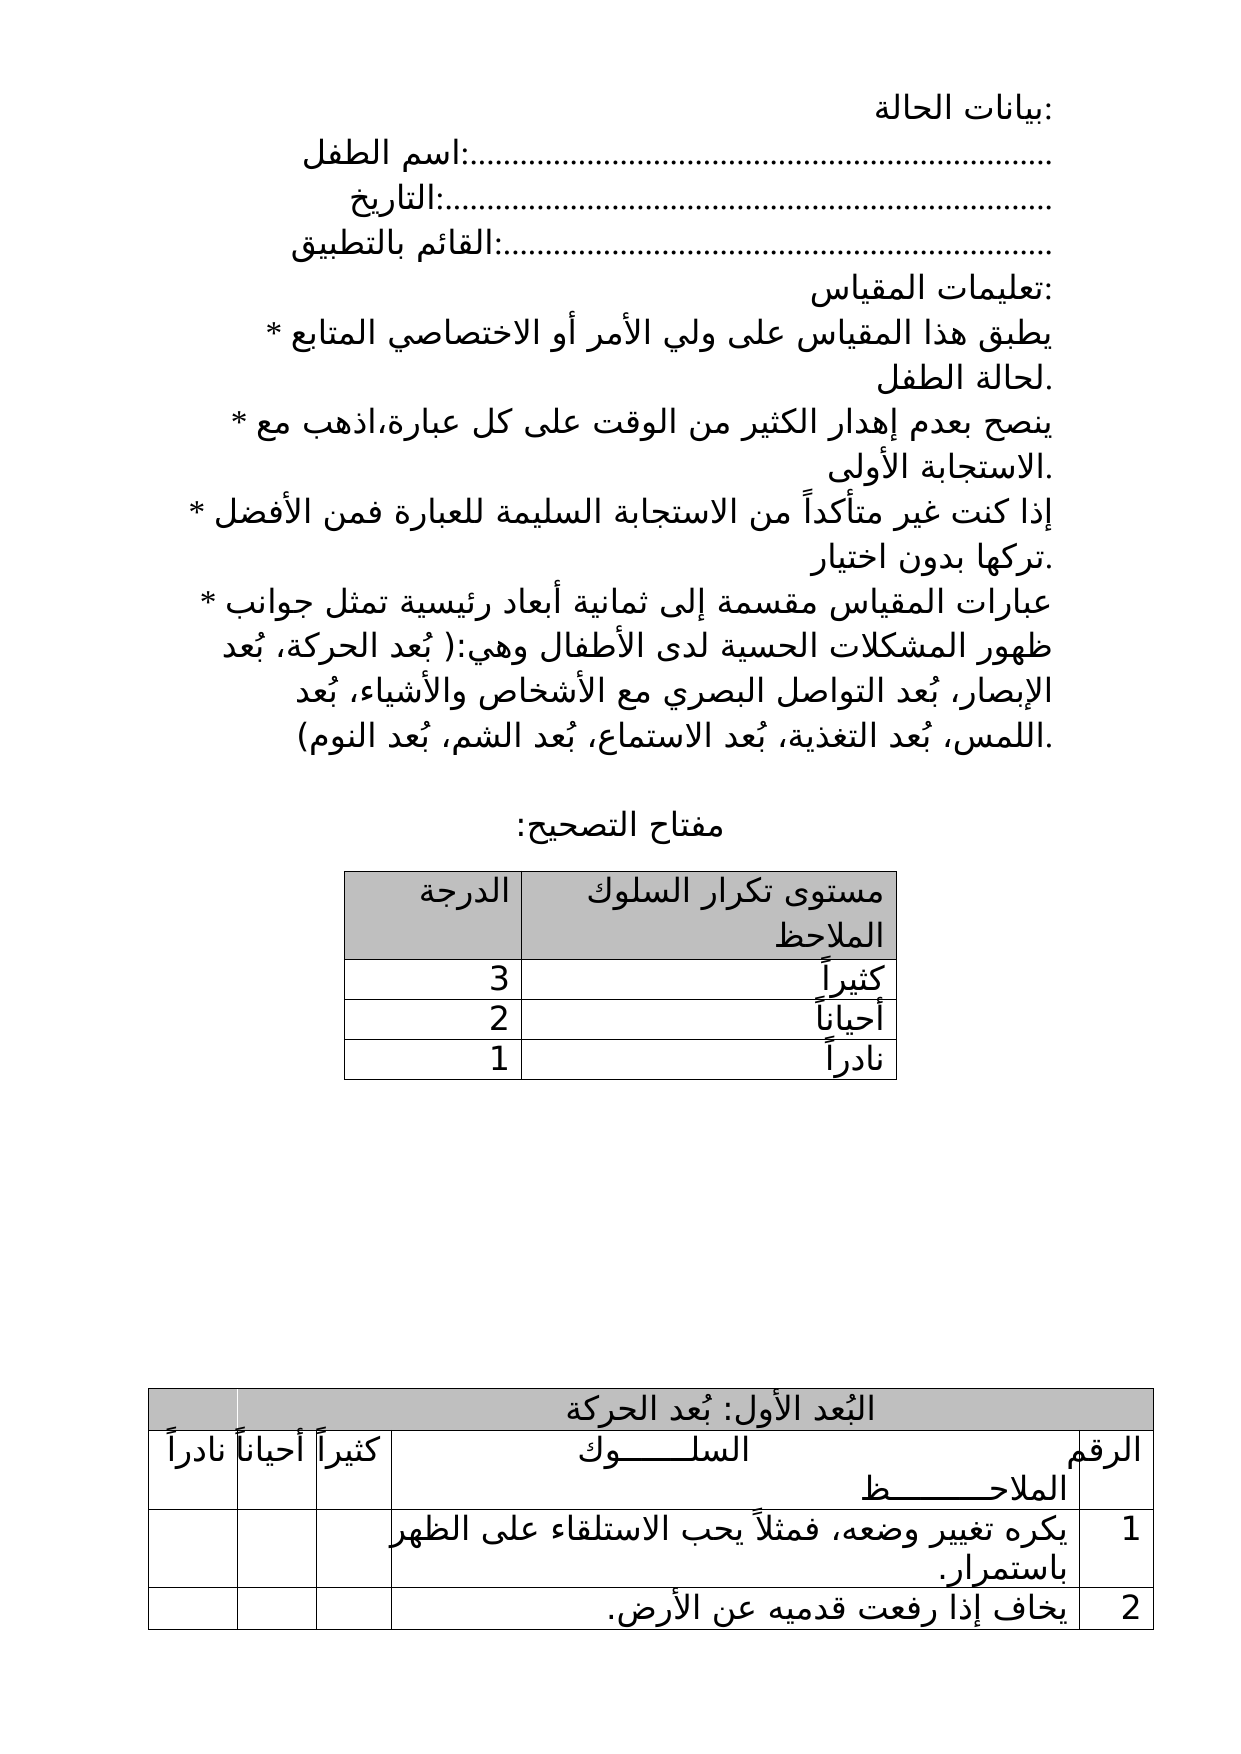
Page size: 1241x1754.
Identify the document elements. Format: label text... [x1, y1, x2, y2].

text * يطبق هذا المقياس على ولي الأمر أو الاختصاصي المتابع لحالة الطفل. [187, 313, 1053, 397]
table_cell نادراً [149, 1431, 237, 1508]
table_cell [317, 1588, 391, 1629]
table_cell الرقم [1080, 1431, 1153, 1508]
text اسم الطفل:...................................................................... [187, 133, 1053, 173]
table_cell [149, 1510, 237, 1587]
text القائم بالتطبيق:.................................................................. [187, 223, 1053, 262]
text تعليمات المقياس: [187, 268, 1053, 307]
table_cell كثيراً [317, 1431, 391, 1508]
table_cell [149, 1588, 237, 1629]
table_cell [317, 1510, 391, 1587]
text التاريخ:......................................................................... [187, 178, 1053, 217]
table_cell السلـــــــوك الملاحــــــــــظ [392, 1431, 1079, 1508]
table_cell 2 [1080, 1588, 1153, 1629]
table_cell 1 [345, 1040, 521, 1078]
table_cell [238, 1510, 316, 1587]
table_header البُعد الأول: بُعد الحركة [391, 1389, 1079, 1430]
table_cell كثيراً [522, 960, 896, 999]
table_cell 2 [345, 1000, 521, 1039]
table_cell 1 [1080, 1510, 1153, 1587]
text * عبارات المقياس مقسمة إلى ثمانية أبعاد رئيسية تمثل جوانب ظهور المشكلات الحسية لدى الأطفال وهي:( بُعد الحركة، بُعد الإبصار، بُعد التواصل البصري مع الأشخاص والأشياء، بُعد اللمس، بُعد التغذية، بُعد الاستماع، بُعد الشم، بُعد النوم). [187, 582, 1053, 755]
table_header [316, 1389, 391, 1430]
table_cell نادراً [522, 1040, 896, 1078]
text * إذا كنت غير متأكداً من الاستجابة السليمة للعبارة فمن الأفضل تركها بدون اختيار. [187, 492, 1053, 576]
text * ينصح بعدم إهدار الكثير من الوقت على كل عبارة،اذهب مع الاستجابة الأولى. [187, 403, 1053, 487]
table_cell يخاف إذا رفعت قدميه عن الأرض. [392, 1588, 1079, 1629]
table_cell 3 [345, 960, 521, 999]
table_header الدرجة [345, 872, 521, 959]
table_header [149, 1389, 237, 1430]
text بيانات الحالة: [187, 89, 1053, 128]
table_cell يكره تغيير وضعه، فمثلاً يحب الاستلقاء على الظهر باستمرار. [392, 1510, 1079, 1587]
table_cell [238, 1588, 316, 1629]
table_cell أحياناً [238, 1431, 316, 1508]
text مفتاح التصحيح: [187, 805, 1053, 844]
table_header [238, 1389, 316, 1430]
table_header [1079, 1389, 1153, 1430]
table_header مستوى تكرار السلوك الملاحظ [522, 872, 896, 959]
table_cell أحياناً [522, 1000, 896, 1039]
